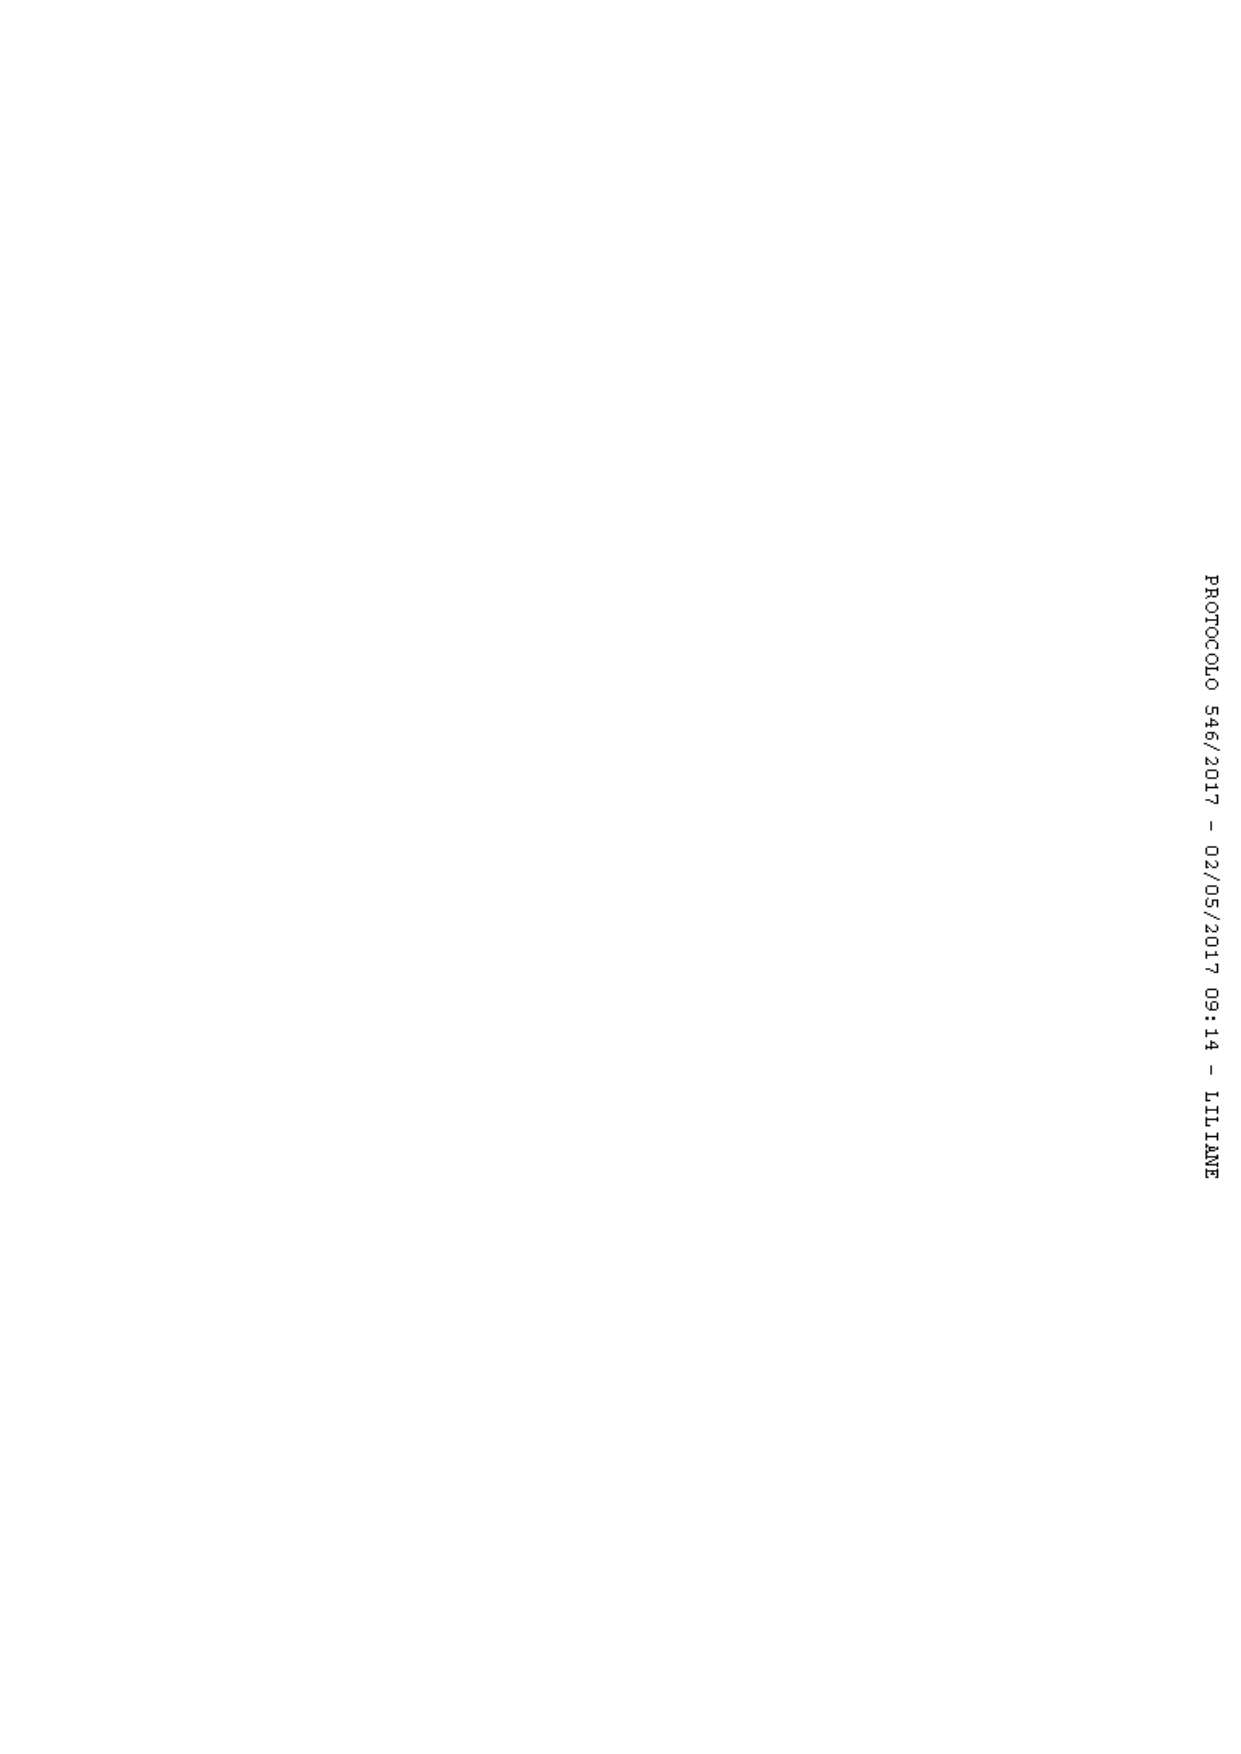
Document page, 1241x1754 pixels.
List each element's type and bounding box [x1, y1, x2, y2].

picture [1177, 571, 1241, 1183]
